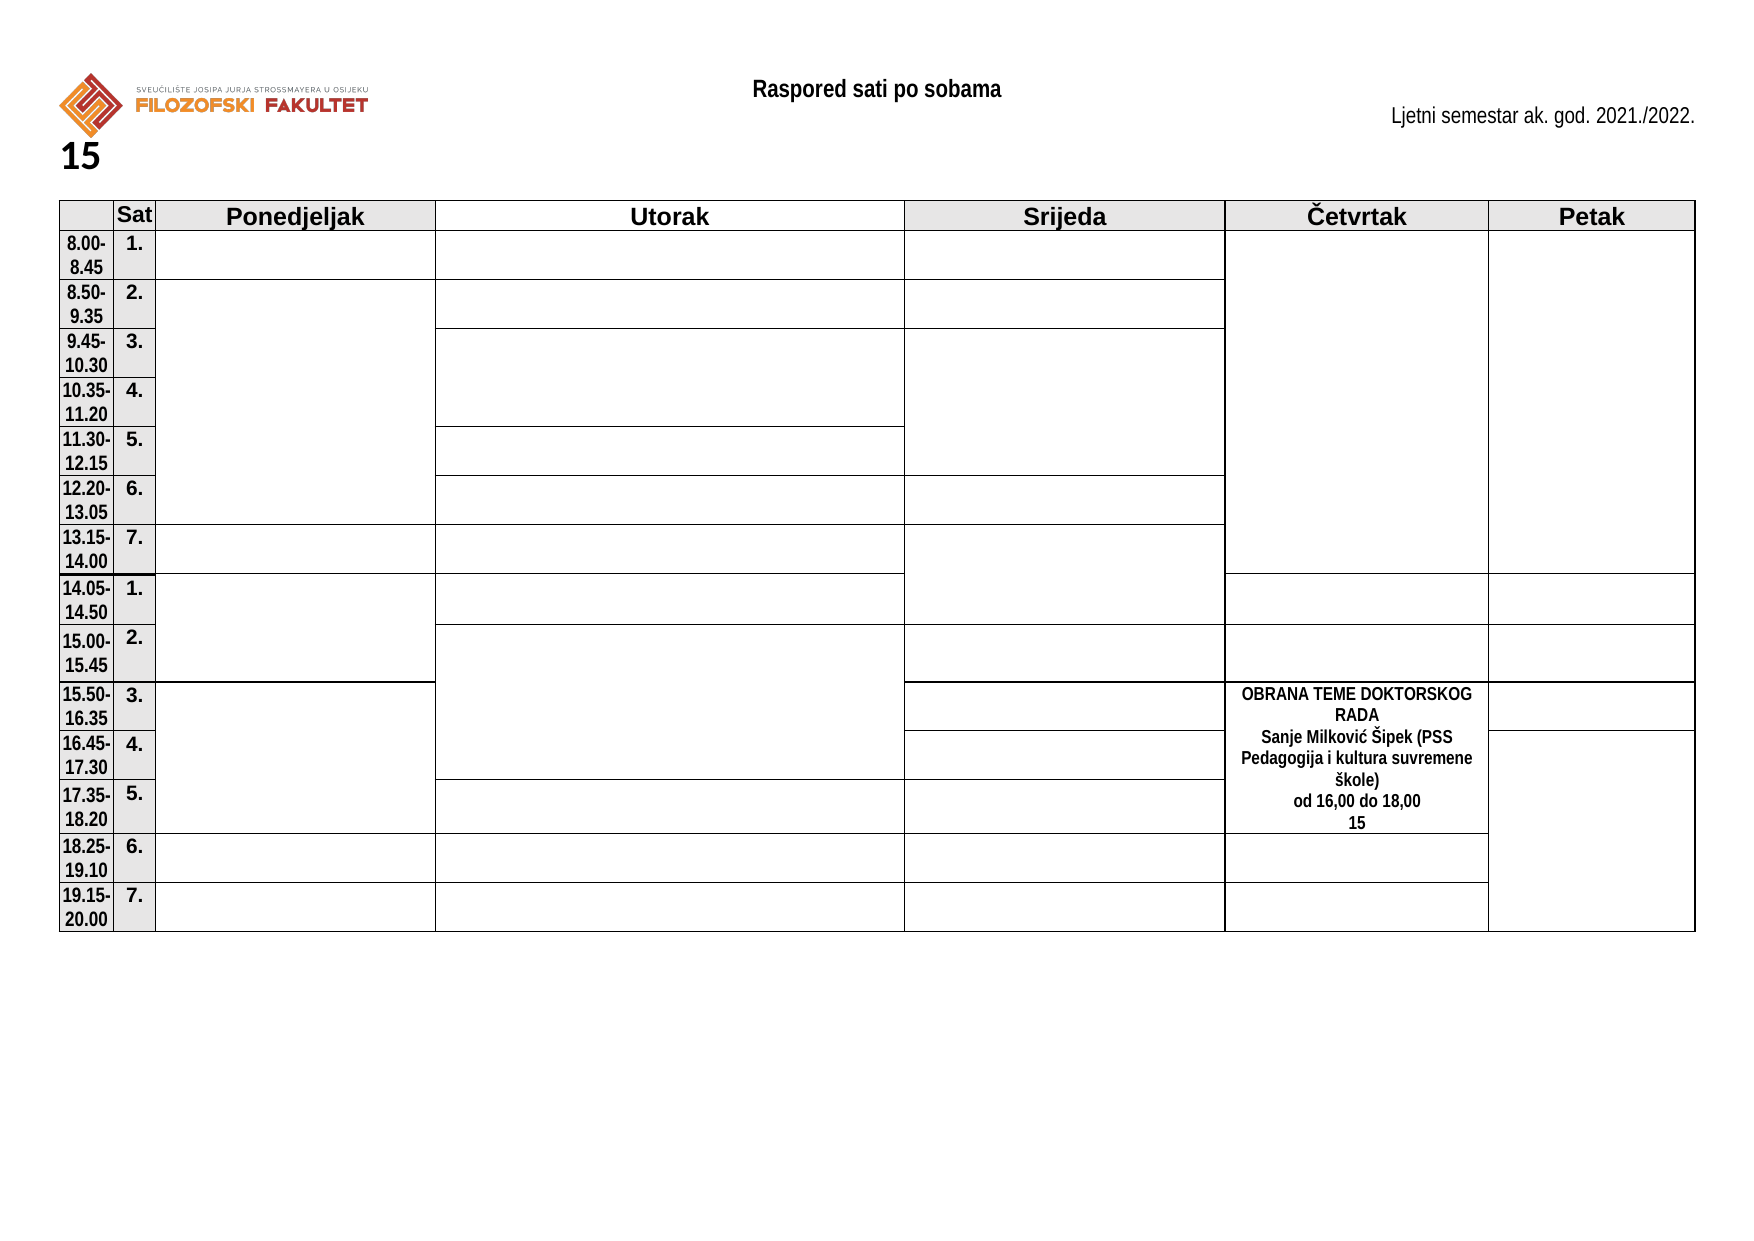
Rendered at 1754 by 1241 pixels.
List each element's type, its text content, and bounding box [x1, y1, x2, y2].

table_cell 18.25-19.10 [60, 834, 113, 882]
table_cell [1226, 574, 1488, 624]
table_header Ponedjeljak [156, 201, 435, 230]
table_cell [156, 574, 435, 681]
table_cell [156, 231, 435, 279]
table_cell [156, 525, 435, 573]
table_cell 13.15-14.00 [60, 525, 113, 573]
table_cell 8.00-8.45 [60, 231, 113, 279]
table_cell [1226, 883, 1488, 931]
table_cell [1226, 231, 1488, 573]
table_cell 4. [114, 378, 155, 426]
table_cell 6. [114, 834, 155, 882]
table_cell [905, 329, 1224, 475]
table_cell [905, 834, 1224, 882]
table_cell 19.15-20.00 [60, 883, 113, 931]
picture [59, 73, 369, 129]
table_cell 4. [114, 731, 155, 779]
table_cell [436, 780, 904, 833]
table_cell [156, 883, 435, 931]
table_cell 2. [114, 280, 155, 328]
table_cell [905, 525, 1224, 624]
table_cell 5. [114, 780, 155, 833]
table_cell [905, 231, 1224, 279]
table_cell [436, 883, 904, 931]
table_cell 2. [114, 625, 155, 681]
table_cell 15.00-15.45 [60, 625, 113, 681]
table_cell [905, 625, 1224, 681]
table_cell 17.35-18.20 [60, 780, 113, 833]
table_cell 9.45-10.30 [60, 329, 113, 377]
table_cell 1. [114, 576, 155, 624]
table_cell [436, 574, 904, 624]
table_header Četvrtak [1226, 201, 1488, 230]
table_cell [1489, 231, 1694, 573]
table_cell [1226, 625, 1488, 681]
table_header Petak [1489, 201, 1694, 230]
table_cell [436, 280, 904, 328]
table_cell 14.05-14.50 [60, 576, 113, 624]
table_cell [905, 280, 1224, 328]
table_cell [156, 280, 435, 524]
table_cell [905, 883, 1224, 931]
table_cell 3. [114, 683, 155, 730]
text 15 [59, 129, 1695, 180]
table_cell OBRANA TEME DOKTORSKOG RADA Sanje Milković Šipek (PSS Pedagogija i kultura suvremene škole) od 16,00 do 18,00 15 [1226, 683, 1488, 833]
table_cell 10.35-11.20 [60, 378, 113, 426]
table_cell 3. [114, 329, 155, 377]
table_cell [905, 780, 1224, 833]
table_cell 6. [114, 476, 155, 524]
table_cell [1489, 625, 1694, 681]
table_cell [1489, 574, 1694, 624]
table_cell [436, 525, 904, 573]
table_cell 1. [114, 231, 155, 279]
table_cell [1226, 834, 1488, 882]
table_cell [905, 476, 1224, 524]
table_header Srijeda [905, 201, 1224, 230]
table_cell 7. [114, 883, 155, 931]
table_cell [436, 231, 904, 279]
table_cell 16.45-17.30 [60, 731, 113, 779]
table_header Utorak [436, 201, 904, 230]
table_cell 15.50-16.35 [60, 683, 113, 730]
table_cell 7. [114, 525, 155, 573]
table_cell 8.50-9.35 [60, 280, 113, 328]
table_cell [436, 625, 904, 779]
table_cell [1489, 731, 1694, 931]
table_cell [436, 427, 904, 475]
table_cell [905, 683, 1224, 730]
table_header [60, 201, 113, 230]
table_cell [436, 476, 904, 524]
table_cell 5. [114, 427, 155, 475]
table_cell [156, 683, 435, 833]
table_cell [1489, 683, 1694, 730]
table_cell [905, 731, 1224, 779]
table_cell [436, 329, 904, 426]
table_cell 11.30-12.15 [60, 427, 113, 475]
table_cell [156, 834, 435, 882]
table_cell [436, 834, 904, 882]
table_header Sat [114, 201, 155, 230]
table_cell 12.20-13.05 [60, 476, 113, 524]
